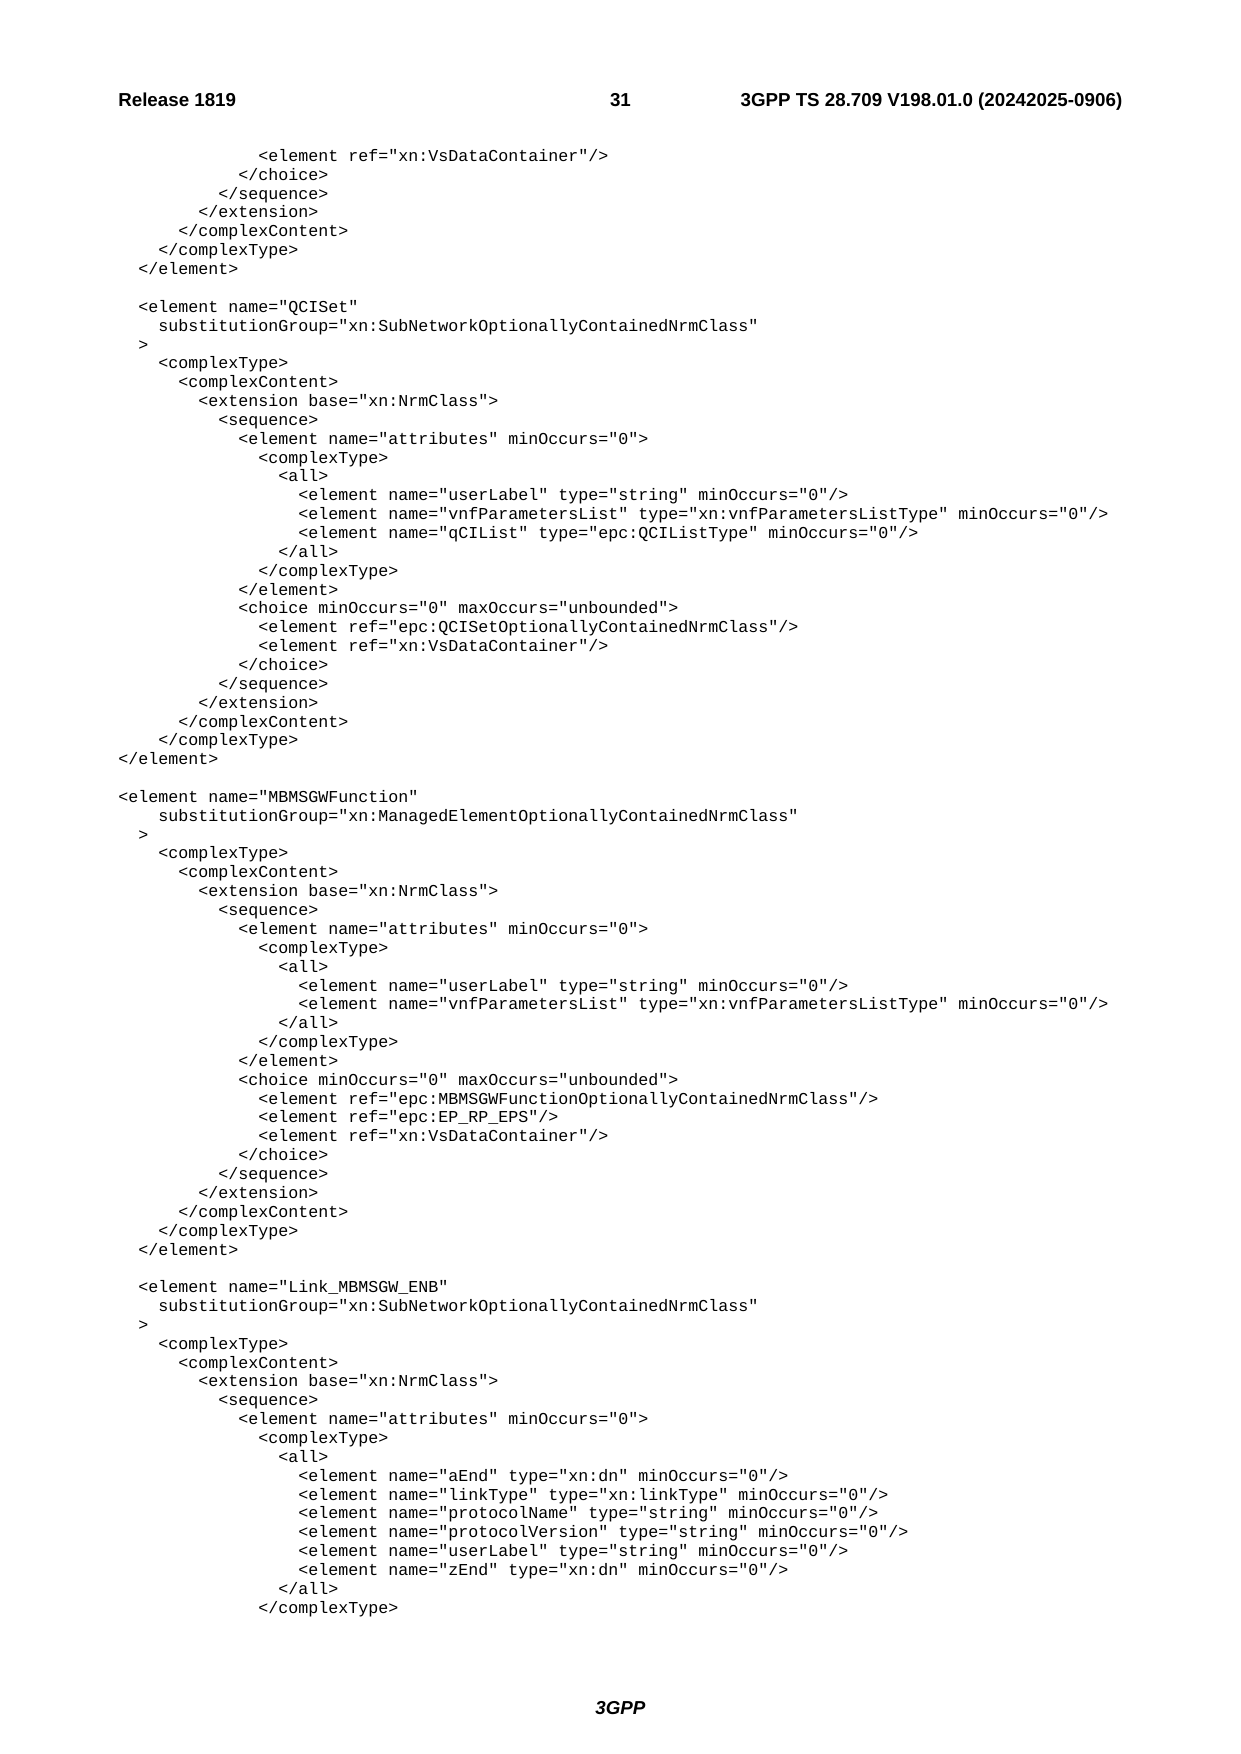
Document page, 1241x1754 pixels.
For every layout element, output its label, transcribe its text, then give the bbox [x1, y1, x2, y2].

text > [118, 1316, 1122, 1335]
text substitutionGroup="xn:SubNetworkOptionallyContainedNrmClass" [118, 1298, 1122, 1316]
text <complexType> [118, 845, 1122, 864]
text <element name="QCISet" [118, 298, 1122, 317]
text <complexContent> [118, 1354, 1122, 1373]
text <complexType> [118, 939, 1122, 958]
text <all> [118, 468, 1122, 487]
text <all> [118, 1448, 1122, 1467]
text <element name="userLabel" type="string" minOccurs="0"/> [118, 1543, 1122, 1562]
text </element> [118, 1052, 1122, 1071]
text <complexType> [118, 1429, 1122, 1448]
text <element name="linkType" type="xn:linkType" minOccurs="0"/> [118, 1486, 1122, 1505]
text <element name="userLabel" type="string" minOccurs="0"/> [118, 977, 1122, 996]
text <element name="vnfParametersList" type="xn:vnfParametersListType" minOccurs="0"/> [118, 996, 1122, 1015]
text </complexContent> [118, 713, 1122, 732]
text </choice> [118, 1147, 1122, 1166]
text <element ref="epc:QCISetOptionallyContainedNrmClass"/> [118, 619, 1122, 638]
text <element name="userLabel" type="string" minOccurs="0"/> [118, 487, 1122, 506]
text </choice> [118, 166, 1122, 185]
text </element> [118, 581, 1122, 600]
text substitutionGroup="xn:SubNetworkOptionallyContainedNrmClass" [118, 317, 1122, 336]
text <element name="qCIList" type="epc:QCIListType" minOccurs="0"/> [118, 524, 1122, 543]
text </element> [118, 751, 1122, 770]
text </complexType> [118, 562, 1122, 581]
text </complexContent> [118, 223, 1122, 242]
text > [118, 336, 1122, 355]
text <element ref="xn:VsDataContainer"/> [118, 1128, 1122, 1147]
text </complexType> [118, 1222, 1122, 1241]
text <element name="vnfParametersList" type="xn:vnfParametersListType" minOccurs="0"/> [118, 506, 1122, 524]
text <choice minOccurs="0" maxOccurs="unbounded"> [118, 600, 1122, 619]
text <sequence> [118, 411, 1122, 430]
text </all> [118, 543, 1122, 562]
text <extension base="xn:NrmClass"> [118, 1373, 1122, 1392]
text substitutionGroup="xn:ManagedElementOptionallyContainedNrmClass" [118, 807, 1122, 826]
text </all> [118, 1015, 1122, 1034]
text </complexType> [118, 732, 1122, 751]
text </complexType> [118, 1034, 1122, 1052]
text <element name="attributes" minOccurs="0"> [118, 1411, 1122, 1429]
text <element name="zEnd" type="xn:dn" minOccurs="0"/> [118, 1562, 1122, 1580]
text </all> [118, 1580, 1122, 1599]
text <complexContent> [118, 864, 1122, 883]
text <complexType> [118, 1335, 1122, 1354]
text </complexType> [118, 1599, 1122, 1618]
text </extension> [118, 1184, 1122, 1203]
text <element name="protocolVersion" type="string" minOccurs="0"/> [118, 1524, 1122, 1543]
text <element name="attributes" minOccurs="0"> [118, 430, 1122, 449]
text <element name="protocolName" type="string" minOccurs="0"/> [118, 1505, 1122, 1524]
text </choice> [118, 657, 1122, 675]
text <complexType> [118, 355, 1122, 374]
text </element> [118, 1241, 1122, 1260]
text <choice minOccurs="0" maxOccurs="unbounded"> [118, 1071, 1122, 1090]
text </sequence> [118, 185, 1122, 204]
text </complexType> [118, 242, 1122, 261]
text <extension base="xn:NrmClass"> [118, 883, 1122, 902]
text <element ref="epc:MBMSGWFunctionOptionallyContainedNrmClass"/> [118, 1090, 1122, 1109]
text </complexContent> [118, 1203, 1122, 1222]
text </sequence> [118, 675, 1122, 694]
text <extension base="xn:NrmClass"> [118, 393, 1122, 411]
text <all> [118, 958, 1122, 977]
text </extension> [118, 694, 1122, 713]
text <element name="Link_MBMSGW_ENB" [118, 1279, 1122, 1298]
text <complexType> [118, 449, 1122, 468]
text <element ref="epc:EP_RP_EPS"/> [118, 1109, 1122, 1128]
text <element ref="xn:VsDataContainer"/> [118, 638, 1122, 657]
text <element name="MBMSGWFunction" [118, 788, 1122, 807]
text <element name="aEnd" type="xn:dn" minOccurs="0"/> [118, 1467, 1122, 1486]
text <element name="attributes" minOccurs="0"> [118, 921, 1122, 939]
text <complexContent> [118, 374, 1122, 393]
text </sequence> [118, 1166, 1122, 1184]
text </element> [118, 261, 1122, 279]
text <element ref="xn:VsDataContainer"/> [118, 147, 1122, 166]
text > [118, 826, 1122, 845]
text <sequence> [118, 902, 1122, 921]
text <sequence> [118, 1392, 1122, 1411]
text </extension> [118, 204, 1122, 223]
